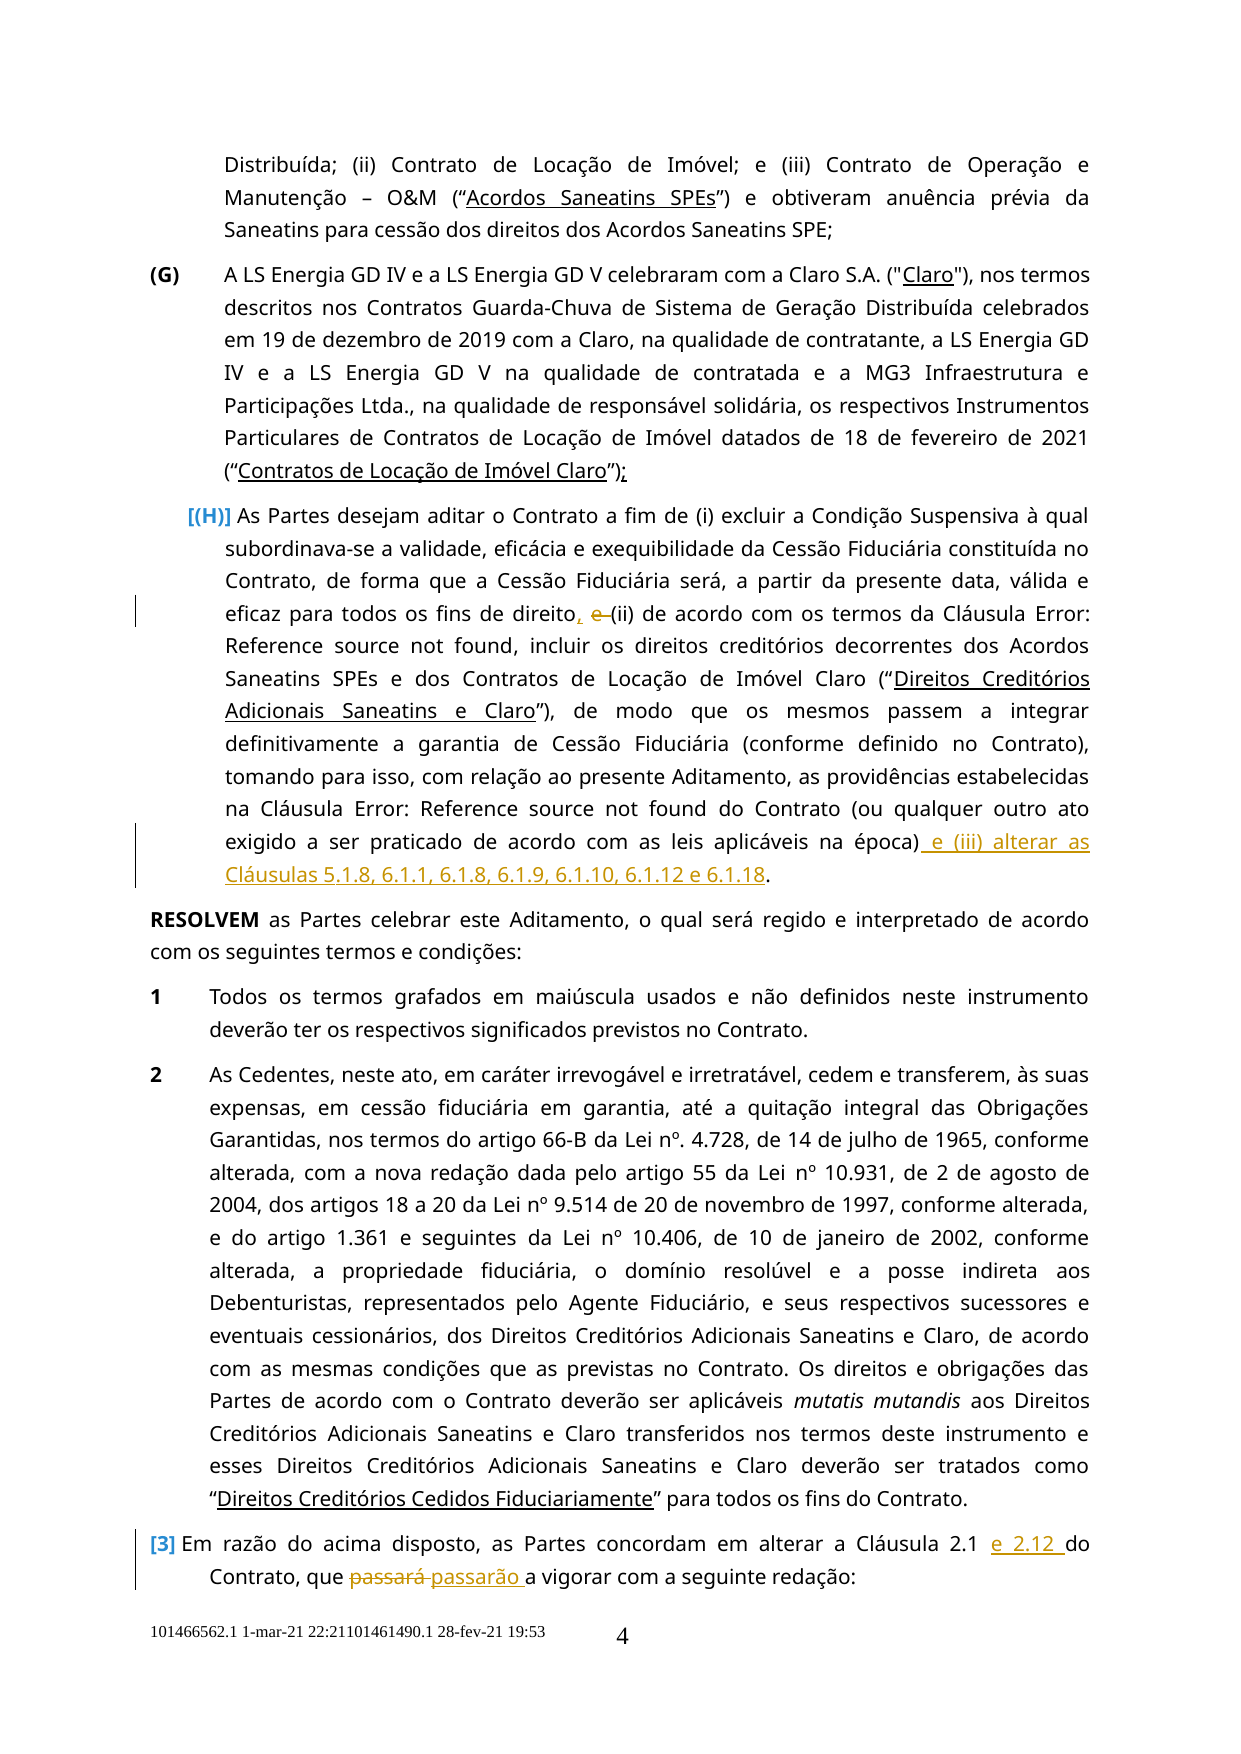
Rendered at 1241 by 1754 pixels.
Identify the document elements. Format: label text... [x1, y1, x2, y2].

list RESOLVEM as Partes celebrar este Aditamento, o qual será regido e interpretado de acordo com os seguintes termos e condições: [150, 905, 1090, 966]
list As Partes desejam aditar o Contrato a fim de (i) excluir a Condição Suspensiva à qual subordinava-se a validade, eficácia e exequibilidade da Cessão Fiduciária constituída no Contrato, de forma que a Cessão Fiduciária será, a partir da presente data, válida e eficaz para todos os fins de direito (ii) de acordo com os termos da Cláusula 2.1.2, incluir os direitos creditórios decorrentes dos Acordos Saneatins SPEs e dos Contratos de Locação de Imóvel Claro (“Direitos Creditórios Adicionais Saneatins e Claro”), de modo que os mesmos passem a integrar definitivamente a garantia de Cessão Fiduciária (conforme definido no Contrato), tomando para isso, com relação ao presente Aditamento, as providências estabelecidas na Cláusula 4 do Contrato (ou qualquer outro ato exigido a ser praticado de acordo com as leis aplicáveis na época). [187, 501, 1090, 888]
list Em razão do acima disposto, as Partes concordam em alterar a Cláusula 2.1 do Contrato, que a vigorar com a seguinte redação: [150, 1529, 1090, 1590]
list Todos os termos grafados em maiúscula usados e não definidos neste instrumento deverão ter os respectivos significados previstos no Contrato. [150, 982, 1090, 1043]
list As Cedentes, neste ato, em caráter irrevogável e irretratável, cedem e transferem, às suas expensas, em cessão fiduciária em garantia, até a quitação integral das Obrigações Garantidas, nos termos do artigo 66-B da Lei nº. 4.728, de 14 de julho de 1965, conforme alterada, com a nova redação dada pelo artigo 55 da Lei nº 10.931, de 2 de agosto de 2004, dos artigos 18 a 20 da Lei nº 9.514 de 20 de novembro de 1997, conforme alterada, e do artigo 1.361 e seguintes da Lei nº 10.406, de 10 de janeiro de 2002, conforme alterada, a propriedade fiduciária, o domínio resolúvel e a posse indireta aos Debenturistas, representados pelo Agente Fiduciário, e seus respectivos sucessores e eventuais cessionários, dos Direitos Creditórios Adicionais Saneatins e Claro, de acordo com as mesmas condições que as previstas no Contrato. Os direitos e obrigações das Partes de acordo com o Contrato deverão ser aplicáveis mutatis mutandis aos Direitos Creditórios Adicionais Saneatins e Claro transferidos nos termos deste instrumento e esses Direitos Creditórios Adicionais Saneatins e Claro deverão ser tratados como “Direitos Creditórios Cedidos Fiduciariamente” para todos os fins do Contrato. [150, 1060, 1090, 1512]
list A LS Energia GD IV e a LS Energia GD V celebraram com a Claro S.A. ("Claro"), nos termos descritos nos Contratos Guarda-Chuva de Sistema de Geração Distribuída celebrados em 19 de dezembro de 2019 com a Claro, na qualidade de contratante, a LS Energia GD IV e a LS Energia GD V na qualidade de contratada e a MG3 Infraestrutura e Participações Ltda., na qualidade de responsável solidária, os respectivos Instrumentos Particulares de Contratos de Locação de Imóvel datados de 18 de fevereiro de 2021 (“Contratos de Locação de Imóvel Claro”); [150, 260, 1090, 484]
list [150, 150, 1090, 244]
